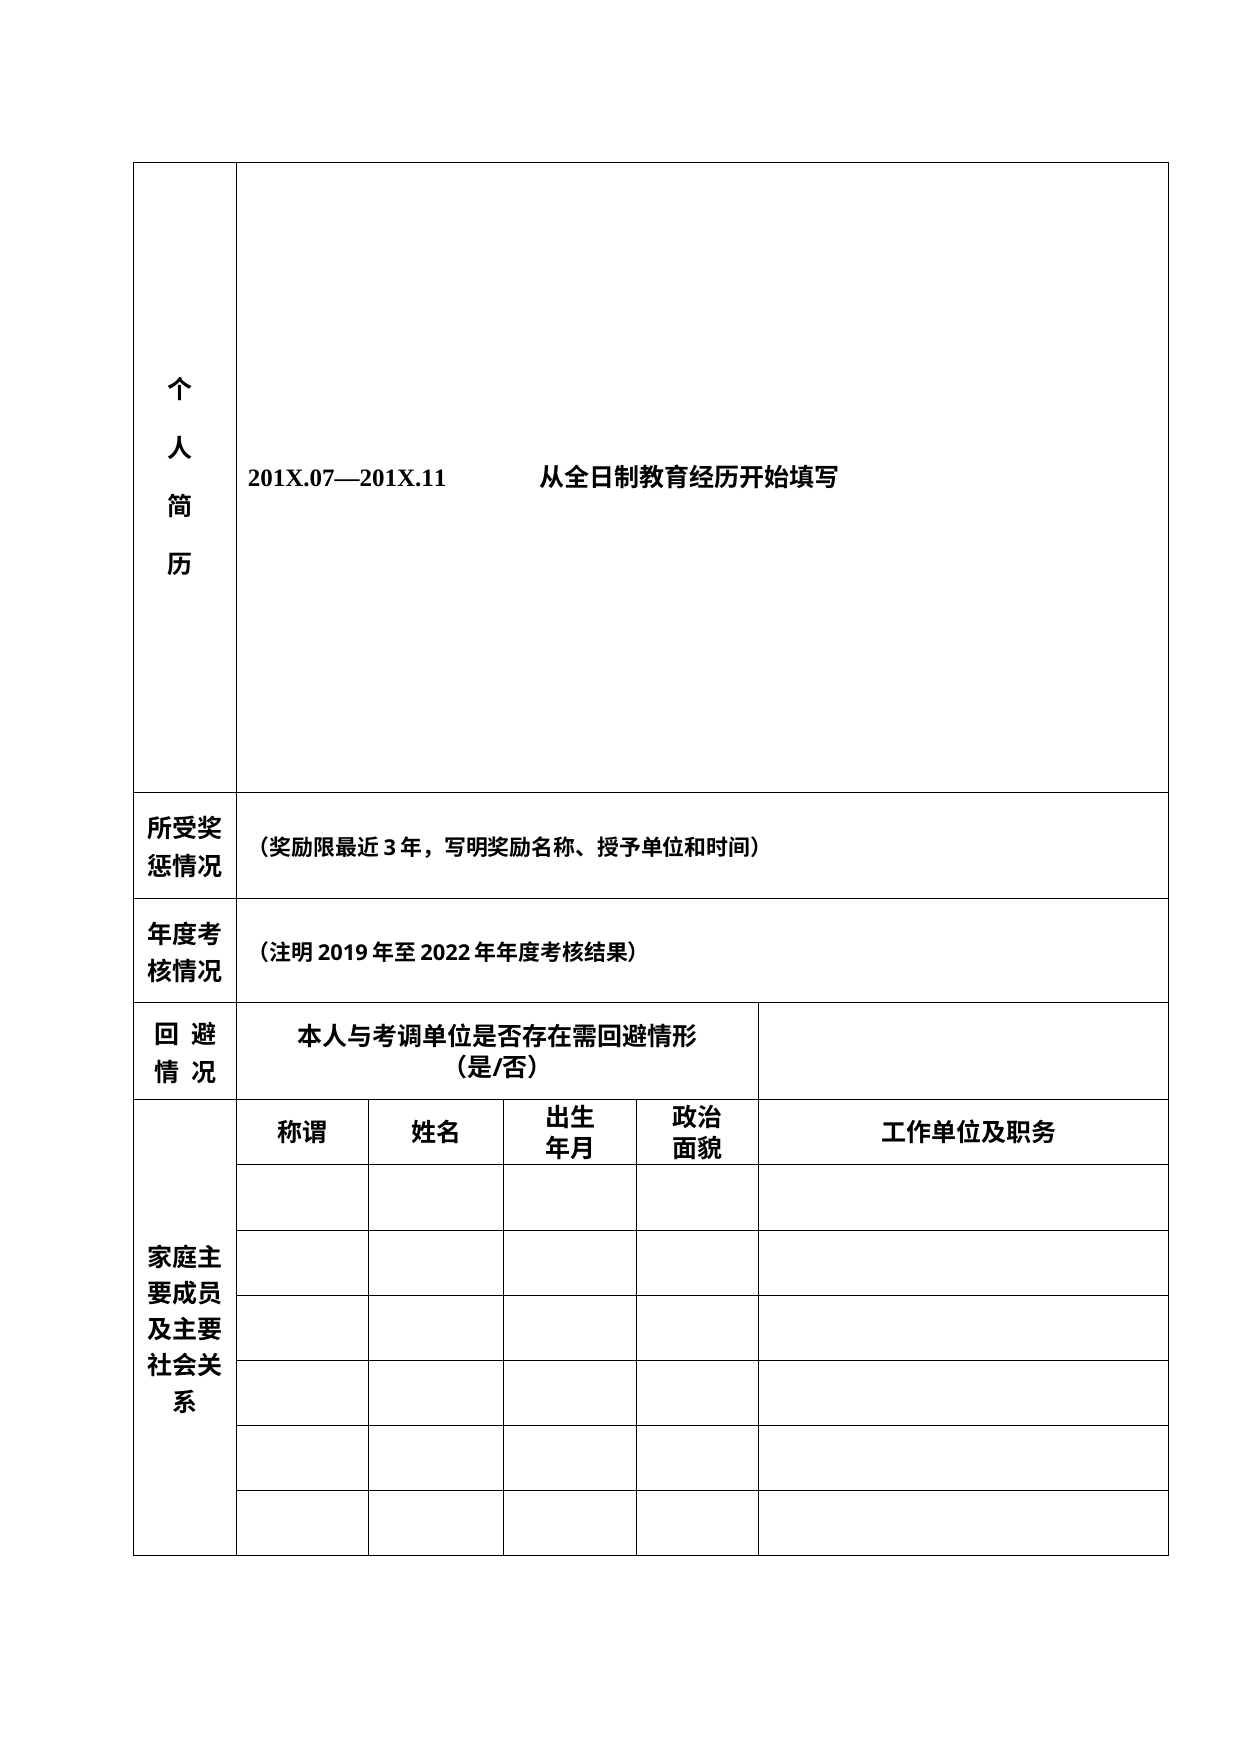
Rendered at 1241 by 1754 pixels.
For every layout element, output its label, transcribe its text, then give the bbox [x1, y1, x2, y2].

table_cell [637, 1231, 758, 1294]
table_cell 姓名 [369, 1100, 503, 1164]
table_cell [637, 1165, 758, 1229]
table_cell [637, 1491, 758, 1555]
table_cell [759, 1426, 1168, 1490]
table_cell [237, 1491, 368, 1555]
table_cell [369, 1426, 503, 1490]
table_cell 年度考核情况 [134, 899, 236, 1002]
table_cell 所受奖 惩情况 [134, 793, 236, 898]
table_cell [369, 1296, 503, 1360]
table_cell 个 人 简 历 [134, 163, 236, 792]
table_cell 201X.07—201X.11 [237, 163, 528, 792]
table_cell [759, 1003, 1168, 1099]
table_cell [759, 1361, 1168, 1425]
table_cell 称谓 [237, 1100, 368, 1164]
table_cell [369, 1231, 503, 1294]
table_cell 回 避 情 况 [134, 1003, 236, 1099]
table_cell [369, 1491, 503, 1555]
table_cell [759, 1491, 1168, 1555]
table_cell [237, 1426, 368, 1490]
table_cell [504, 1361, 636, 1425]
table_cell [759, 1296, 1168, 1360]
table_cell [637, 1296, 758, 1360]
table_cell 本人与考调单位是否存在需回避情形 （是/否） [237, 1003, 758, 1099]
table_cell [759, 1165, 1168, 1229]
table_cell （奖励限最近3年，写明奖励名称、授予单位和时间） [237, 793, 1168, 898]
table_cell 出生 年月 [504, 1100, 636, 1164]
table_cell [504, 1165, 636, 1229]
table_cell [237, 1165, 368, 1229]
table_cell （注明2019年至2022年年度考核结果） [237, 899, 1168, 1002]
table_cell [504, 1491, 636, 1555]
table_cell 工作单位及职务 [759, 1100, 1168, 1164]
table_cell 从全日制教育经历开始填写 [528, 163, 1168, 792]
table_cell [237, 1361, 368, 1425]
table_cell [504, 1231, 636, 1294]
table_cell 政治 面貌 [637, 1100, 758, 1164]
table_cell 家庭主要成员 及主要社会关系 [134, 1100, 236, 1555]
table_cell [237, 1296, 368, 1360]
table_cell [369, 1165, 503, 1229]
table_cell [637, 1426, 758, 1490]
table_cell [369, 1361, 503, 1425]
table_cell [637, 1361, 758, 1425]
table_cell [237, 1231, 368, 1294]
table_cell [504, 1426, 636, 1490]
table_cell [759, 1231, 1168, 1294]
table_cell [504, 1296, 636, 1360]
